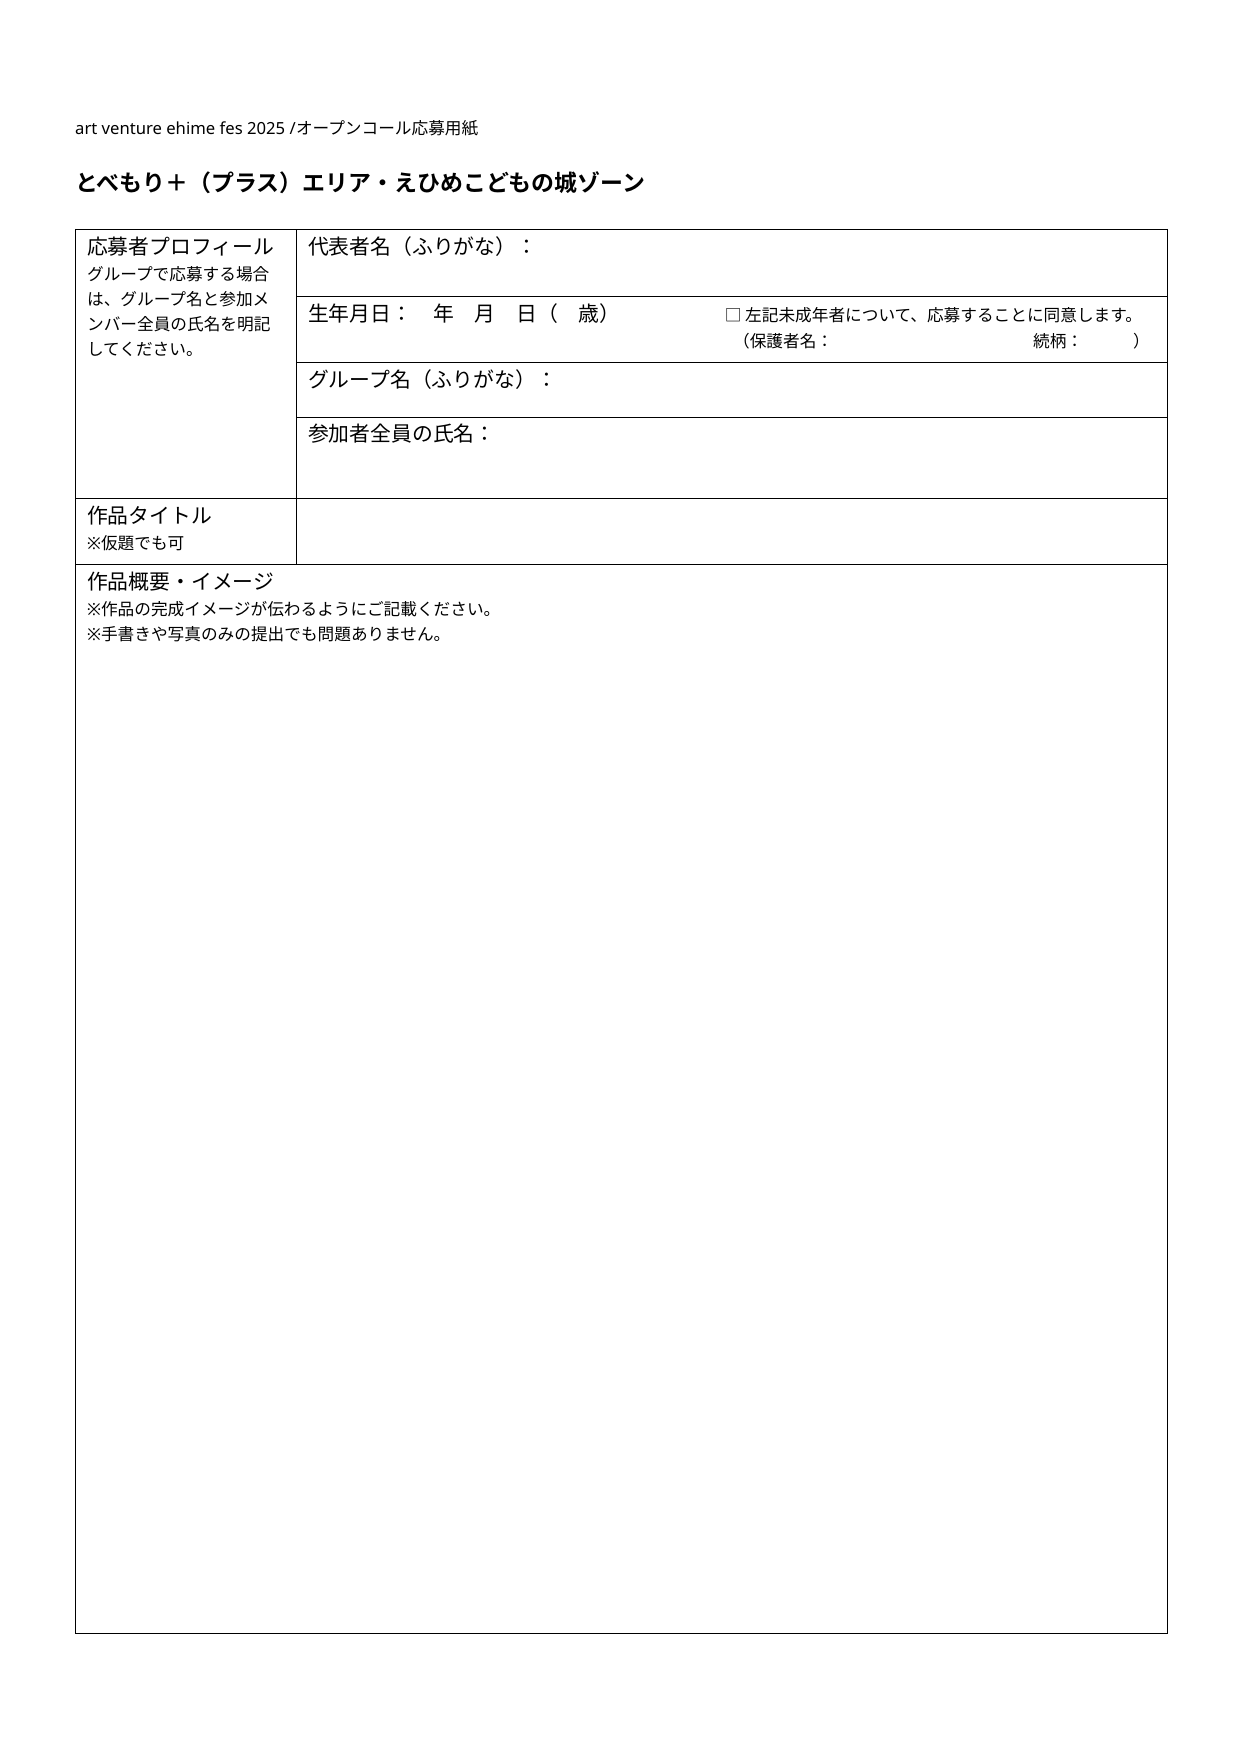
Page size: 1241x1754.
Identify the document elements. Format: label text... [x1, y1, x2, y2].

table_cell 作品概要・イメージ ※作品の完成イメージが伝わるようにご記載ください。 ※手書きや写真のみの提出でも問題ありません。 [76, 565, 1167, 1632]
text art venture ehime fes 2025 /オープンコール応募用紙 [75, 114, 1165, 139]
table_header 応募者プロフィール グループで応募する場合は、グループ名と参加メンバー全員の氏名を明記してください。 [76, 230, 296, 498]
table_header 代表者名（ふりがな）： [297, 230, 1167, 296]
table_cell 参加者全員の氏名： [297, 418, 1167, 498]
table_cell 生年月日： 年 月 日（ 歳） □ 左記未成年者について、応募することに同意します。 （保護者名： 続柄： ） [297, 297, 1167, 362]
text とべもり＋（プラス）エリア・えひめこどもの城ゾーン [75, 164, 1165, 198]
table_cell 作品タイトル ※仮題でも可 [76, 499, 296, 564]
table_cell [297, 499, 1167, 564]
table_cell グループ名（ふりがな）： [297, 363, 1167, 417]
